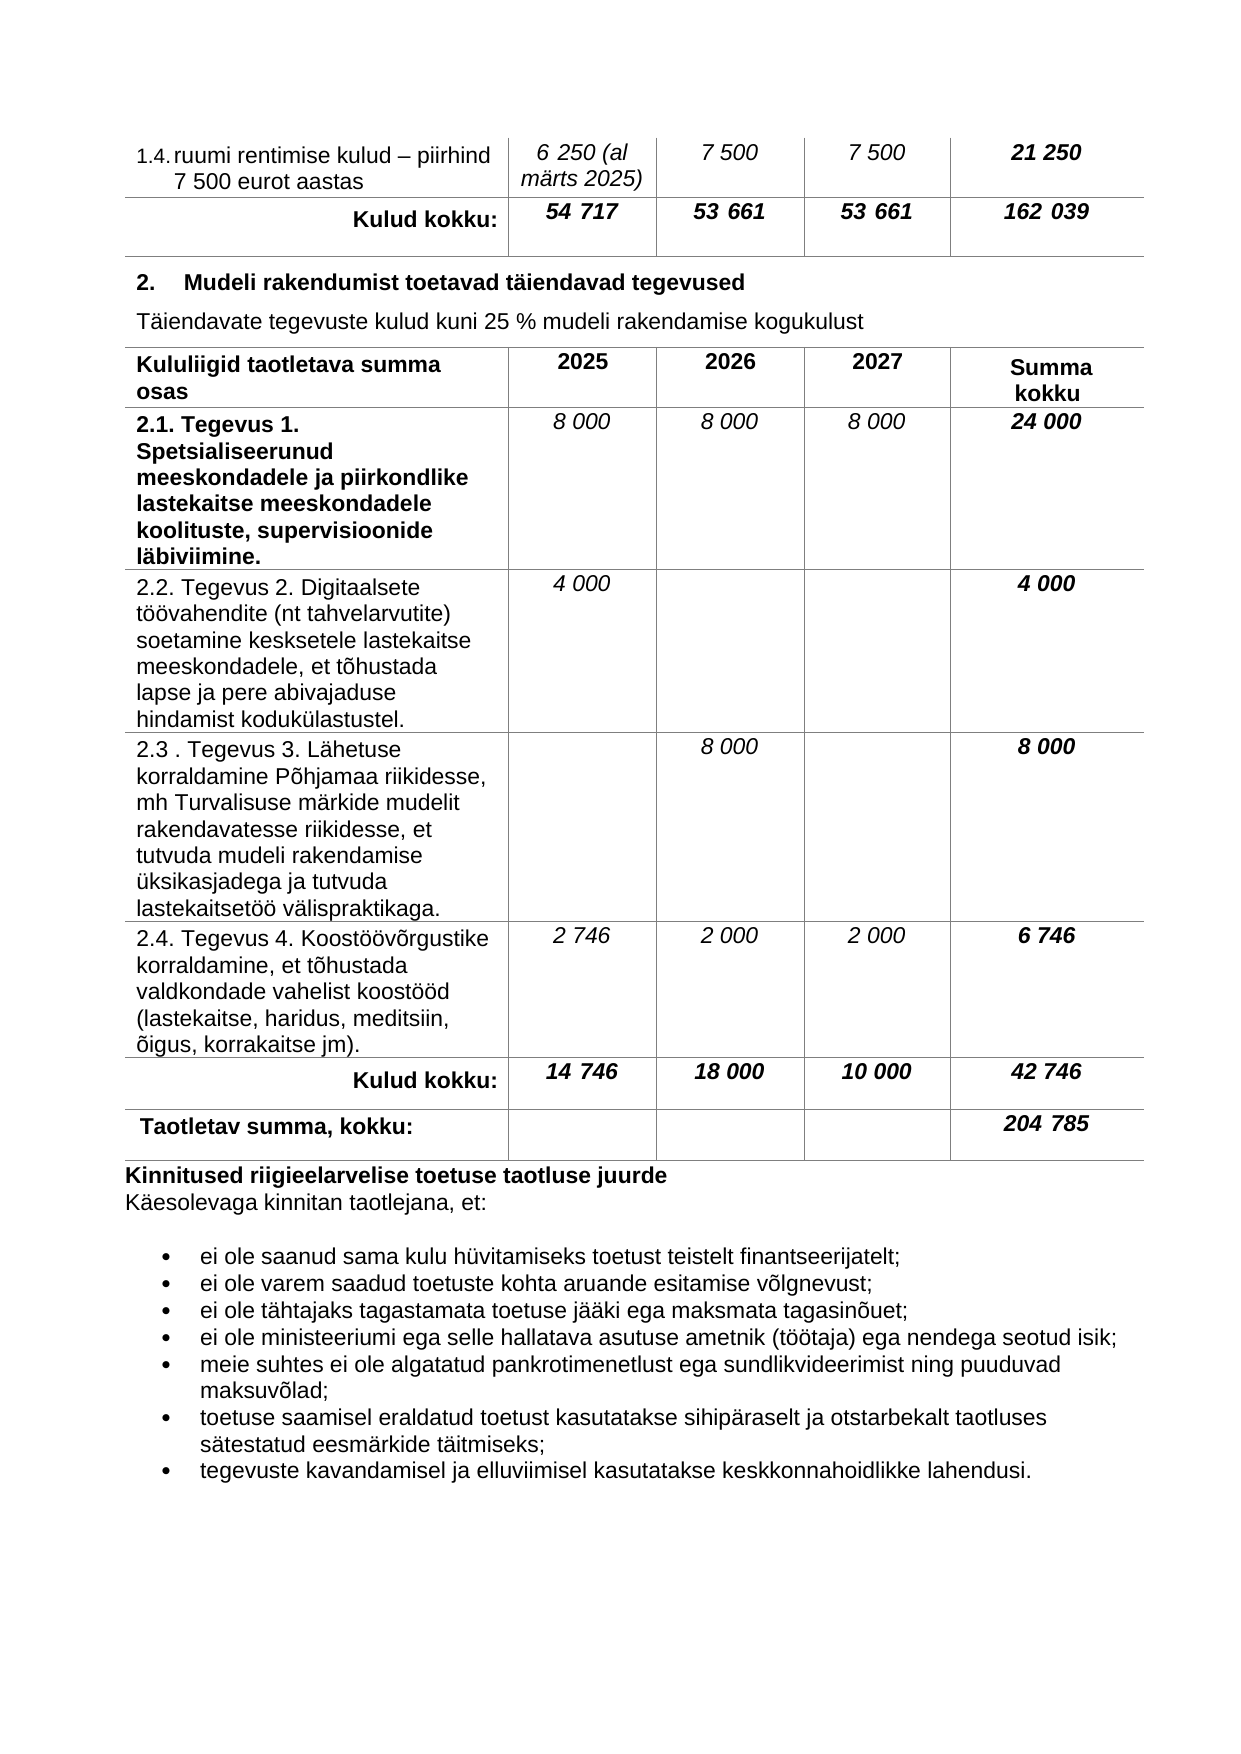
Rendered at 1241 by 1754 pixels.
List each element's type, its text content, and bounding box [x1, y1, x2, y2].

table_cell 4 000 [509, 570, 656, 732]
table_cell [805, 733, 950, 921]
table_cell 21 250 [951, 138, 1144, 197]
table_cell 2.4. Tegevus 4. Koostöövõrgustike korraldamine, et tõhustada valdkondade vahelist koostööd (lastekaitse, haridus, meditsiin, õigus, korrakaitse jm). [125, 922, 508, 1057]
table_cell 53 661 [805, 198, 950, 256]
list meie suhtes ei ole algatatud pankrotimenetlust ega sundlikvideerimist ning puuduvad maksuvõlad; [162, 1351, 1153, 1403]
table_cell 10 000 [805, 1058, 950, 1109]
table_cell 2027 [805, 348, 950, 407]
list ei ole ministeeriumi ega selle hallatava asutuse ametnik (töötaja) ega nendega seotud isik; [162, 1324, 1153, 1350]
table_cell 6 746 [951, 922, 1144, 1057]
table_cell 8 000 [805, 408, 950, 569]
table_cell Kululiigid taotletava summa osas [125, 348, 508, 407]
table_cell Mudeli rakendumist toetavad täiendavad tegevused Täiendavate tegevuste kulud kuni 25 % mudeli rakendamise kogukulust [125, 257, 1144, 347]
table_cell ruumi rentimise kulud – piirhind 7 500 eurot aastas [125, 138, 508, 197]
text Kinnitused riigieelarvelise toetuse taotluse juurde [125, 1162, 1153, 1188]
table_cell [657, 1110, 804, 1160]
table_cell 2 000 [805, 922, 950, 1057]
list toetuse saamisel eraldatud toetust kasutatakse sihipäraselt ja otstarbekalt taotluses sätestatud eesmärkide täitmiseks; [162, 1404, 1153, 1457]
table_cell Kulud kokku: [125, 1058, 508, 1109]
table_cell 8 000 [657, 733, 804, 921]
text Käesolevaga kinnitan taotlejana, et: [125, 1189, 1153, 1215]
table_cell 2.2. Tegevus 2. Digitaalsete töövahendite (nt tahvelarvutite) soetamine kesksetele lastekaitse meeskondadele, et tõhustada lapse ja pere abivajaduse hindamist kodukülastustel. [125, 570, 508, 732]
table_cell Taotletav summa, kokku: [125, 1110, 508, 1160]
list tegevuste kavandamisel ja elluviimisel kasutatakse keskkonnahoidlikke lahendusi. [162, 1457, 1153, 1484]
table_cell 162 039 [951, 198, 1144, 256]
table_cell 6 250 (al märts 2025) [509, 138, 656, 197]
table_cell [657, 570, 804, 732]
table_cell 53 661 [657, 198, 804, 256]
table_cell 24 000 [951, 408, 1144, 569]
table_cell 7 500 [805, 138, 950, 197]
table_cell [509, 733, 656, 921]
table_cell [509, 1110, 656, 1160]
table_cell 8 000 [509, 408, 656, 569]
table_cell 2.1. Tegevus 1. Spetsialiseerunud meeskondadele ja piirkondlike lastekaitse meeskondadele koolituste, supervisioonide läbiviimine. [125, 408, 508, 569]
table_cell 4 000 [951, 570, 1144, 732]
table_cell 204 785 [951, 1110, 1144, 1160]
table_cell 2.3 . Tegevus 3. Lähetuse korraldamine Põhjamaa riikidesse, mh Turvalisuse märkide mudelit rakendavatesse riikidesse, et tutvuda mudeli rakendamise üksikasjadega ja tutvuda lastekaitsetöö välispraktikaga. [125, 733, 508, 921]
table_cell 54 717 [509, 198, 656, 256]
list ei ole tähtajaks tagastamata toetuse jääki ega maksmata tagasinõuet; [162, 1297, 1153, 1323]
table_cell Kulud kokku: [125, 198, 508, 256]
table_cell 2 000 [657, 922, 804, 1057]
table_cell Summa kokku [951, 348, 1144, 407]
list ei ole saanud sama kulu hüvitamiseks toetust teistelt finantseerijatelt; [162, 1243, 1153, 1269]
table_cell 42 746 [951, 1058, 1144, 1109]
table_cell 8 000 [951, 733, 1144, 921]
table_cell 8 000 [657, 408, 804, 569]
table_cell [805, 570, 950, 732]
table_cell 14 746 [509, 1058, 656, 1109]
table_cell 2 746 [509, 922, 656, 1057]
table_cell 2025 [509, 348, 656, 407]
list ei ole varem saadud toetuste kohta aruande esitamise võlgnevust; [162, 1270, 1153, 1296]
table_cell [805, 1110, 950, 1160]
table_cell 7 500 [657, 138, 804, 197]
table_cell 2026 [657, 348, 804, 407]
table_cell 18 000 [657, 1058, 804, 1109]
